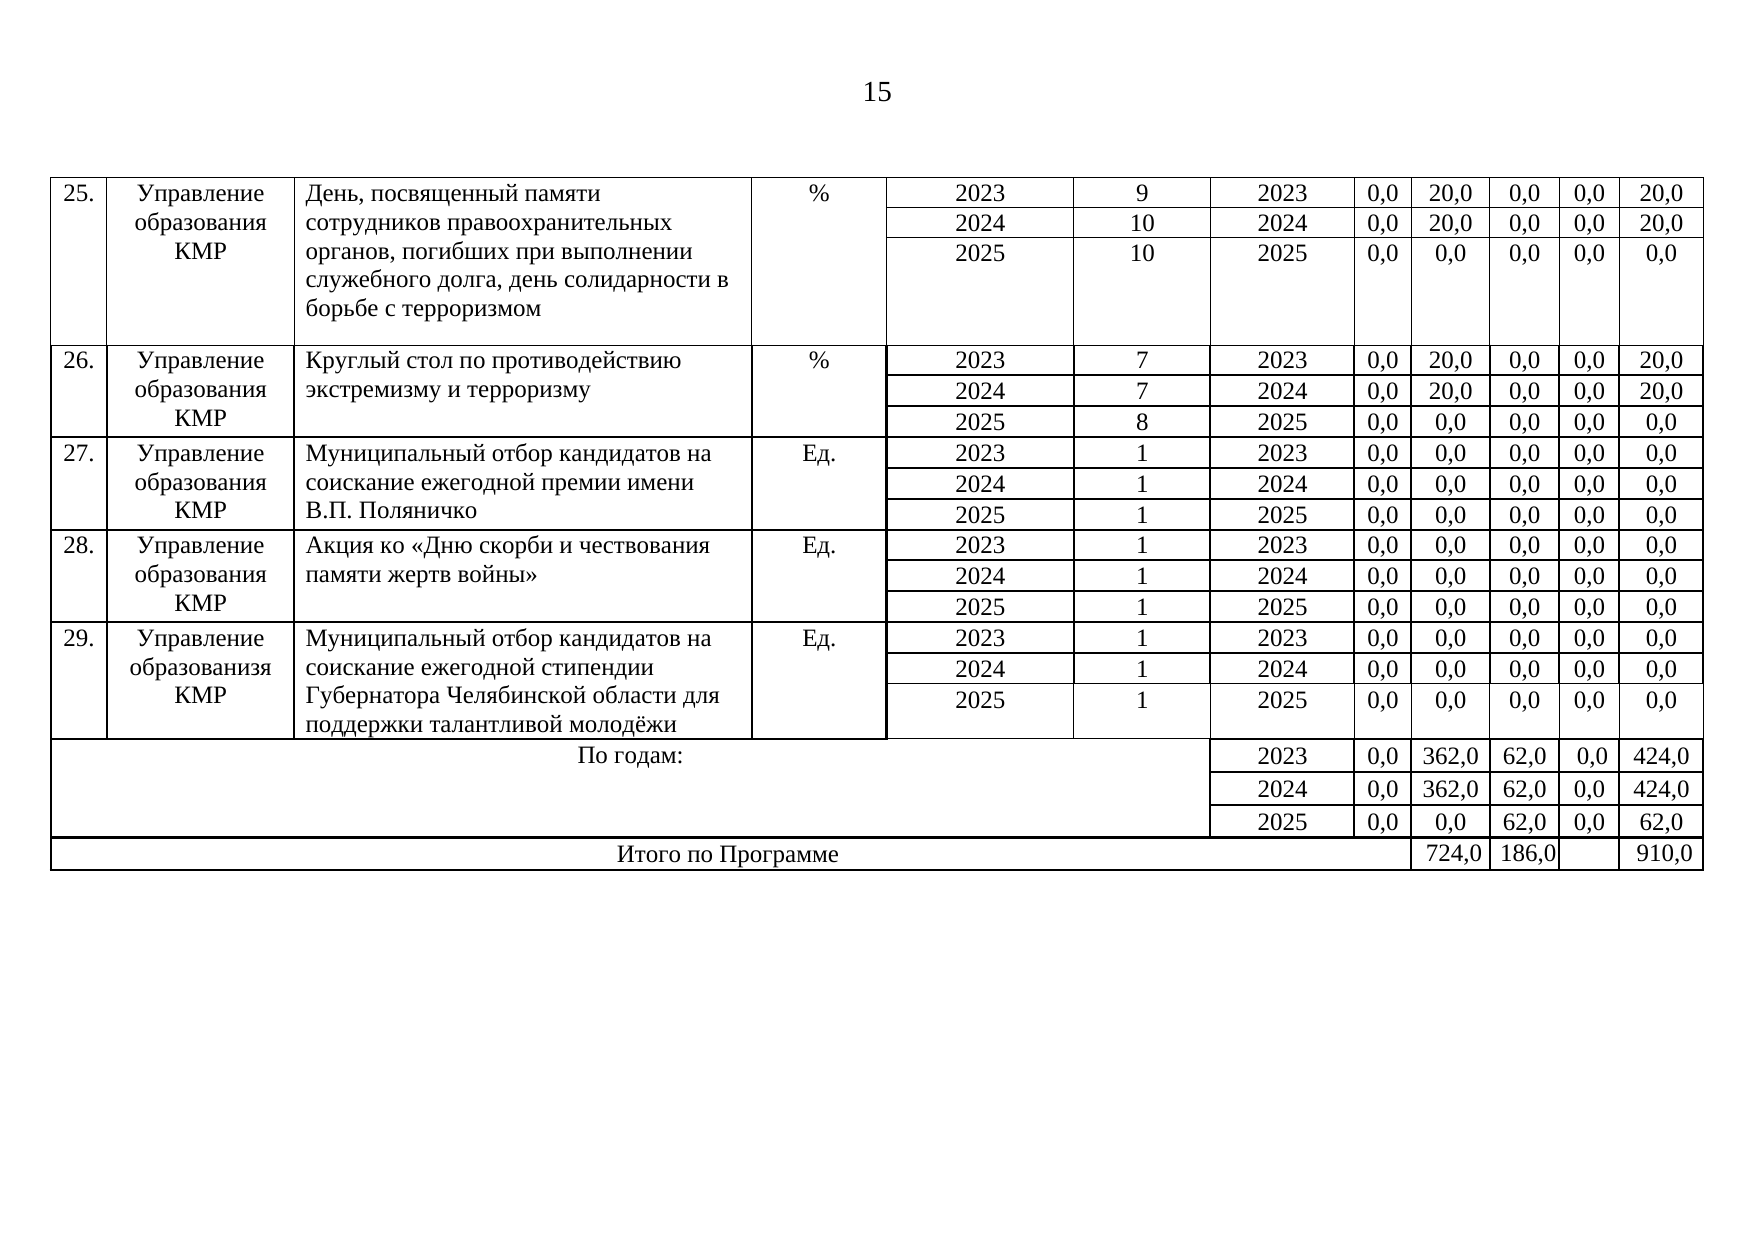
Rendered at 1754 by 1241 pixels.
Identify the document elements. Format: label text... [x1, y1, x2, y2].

table_cell % [753, 346, 885, 436]
table_cell 2023 [1211, 346, 1353, 374]
table_cell 0,0 [1491, 376, 1558, 405]
table_cell 2025 [1211, 407, 1353, 436]
table_cell 0,0 [1412, 654, 1489, 683]
table_cell Ед. [753, 623, 885, 738]
table_cell 2025 [888, 500, 1073, 528]
table_cell 0,0 [1491, 469, 1558, 498]
table_cell 0,0 [1355, 684, 1411, 738]
table_cell 2023 [1211, 178, 1354, 207]
table_cell 26. [52, 346, 106, 436]
table_cell 0,0 [1355, 773, 1410, 804]
table_cell 9 [1074, 178, 1210, 207]
table_cell 1 [1075, 592, 1209, 621]
table_cell 27. [52, 438, 106, 528]
table_cell 0,0 [1560, 376, 1618, 405]
table_cell Муниципальный отбор кандидатов на соискание ежегодной премии имени В.П. Поляничко [295, 438, 751, 528]
table_cell Управление образования КМР [108, 346, 293, 436]
table_cell 2024 [887, 208, 1073, 237]
table_cell 1 [1075, 561, 1209, 590]
table_cell 0,0 [1355, 654, 1410, 683]
table_cell 0,0 [1412, 531, 1489, 559]
table_cell 0,0 [1412, 684, 1489, 738]
table_cell 0,0 [1490, 178, 1559, 207]
table_cell 2024 [888, 654, 1073, 683]
table_cell 20,0 [1620, 208, 1703, 237]
table_cell 0,0 [1355, 592, 1410, 621]
table_cell 2023 [888, 438, 1073, 467]
table_cell 0,0 [1355, 346, 1410, 374]
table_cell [107, 178, 294, 344]
table_cell Итого по Программе [52, 839, 1410, 869]
table_cell 0,0 [1560, 561, 1618, 590]
table_cell 62,0 [1491, 740, 1558, 771]
table_cell 2024 [888, 376, 1073, 405]
table_cell 1 [1075, 500, 1209, 528]
table_cell Акция ко «Дню скорби и чествования памяти жертв войны» [295, 531, 751, 621]
table_cell 0,0 [1620, 469, 1702, 498]
table_cell 0,0 [1355, 623, 1410, 652]
table_cell 0,0 [1491, 531, 1558, 559]
table_cell 0,0 [1560, 592, 1618, 621]
table_cell % [752, 178, 886, 344]
table_cell 724,0 [1412, 839, 1489, 869]
table_cell 28. [52, 531, 106, 621]
table_cell 62,0 [1491, 773, 1558, 804]
table_cell 20,0 [1412, 346, 1489, 374]
table_cell Муниципальный отбор кандидатов на соискание ежегодной стипендии Губернатора Челябинской области для поддержки талантливой молодёжи [295, 623, 751, 738]
table_cell 2025 [1211, 500, 1353, 528]
table_cell 7 [1075, 376, 1209, 405]
table_cell [1560, 839, 1618, 869]
table_cell 0,0 [1560, 684, 1619, 738]
table_cell 0,0 [1412, 806, 1489, 836]
table_cell 8 [1075, 407, 1209, 436]
table_cell 0,0 [1355, 208, 1411, 237]
table_cell 0,0 [1490, 238, 1559, 344]
table_cell 2025 [1211, 684, 1354, 738]
table_cell 0,0 [1491, 346, 1558, 374]
table_cell 0,0 [1355, 238, 1411, 344]
table_cell 0,0 [1620, 623, 1702, 652]
table_cell 1 [1075, 469, 1209, 498]
table_cell 0,0 [1560, 623, 1618, 652]
table_cell 0,0 [1620, 684, 1703, 738]
table_cell 29. [52, 623, 106, 738]
table_cell 7 [1075, 346, 1209, 374]
table_cell 0,0 [1355, 438, 1410, 467]
table_cell День, посвященный памяти сотрудников правоохранительных органов, погибших при выполнении служебного долга, день солидарности в борьбе с терроризмом [295, 178, 751, 344]
table_cell 0,0 [1491, 654, 1558, 683]
table_cell 0,0 [1355, 806, 1410, 836]
table_cell 0,0 [1560, 438, 1618, 467]
table_cell 0,0 [1412, 623, 1489, 652]
table_cell 2024 [1211, 469, 1353, 498]
table_cell 0,0 [1491, 500, 1558, 528]
table_cell 0,0 [1560, 531, 1618, 559]
table_cell 910,0 [1620, 839, 1702, 869]
table_cell 2023 [888, 531, 1073, 559]
table_cell 0,0 [1560, 208, 1619, 237]
table_cell 2024 [1211, 561, 1353, 590]
table_cell 2023 [1211, 740, 1353, 771]
table_cell 0,0 [1560, 469, 1618, 498]
table_cell 0,0 [1620, 500, 1702, 528]
table_cell 0,0 [1355, 561, 1410, 590]
table_cell 0,0 [1412, 592, 1489, 621]
table_cell 2023 [1211, 438, 1353, 467]
table_cell Ед. [753, 531, 885, 621]
table_cell Управление образованизя КМР [108, 623, 293, 738]
table_cell 0,0 [1560, 407, 1618, 436]
table_cell 25. [51, 178, 106, 344]
table_cell 2025 [1211, 592, 1353, 621]
table_cell 0,0 [1560, 238, 1619, 344]
table_cell Ед. [753, 438, 885, 528]
table_cell 20,0 [1412, 208, 1489, 237]
table_cell 0,0 [1620, 561, 1702, 590]
table_cell 20,0 [1620, 376, 1702, 405]
table_cell 186,0 [1491, 839, 1558, 869]
table_cell 0,0 [1412, 238, 1489, 344]
table_cell 0,0 [1491, 407, 1558, 436]
table_cell 2024 [888, 561, 1073, 590]
table_cell 0,0 [1412, 561, 1489, 590]
table_cell 0,0 [1355, 178, 1411, 207]
table_cell 2025 [888, 407, 1073, 436]
table_cell 0,0 [1491, 623, 1558, 652]
table_cell 2023 [887, 178, 1073, 207]
table_cell 0,0 [1491, 592, 1558, 621]
table_cell 20,0 [1620, 346, 1702, 374]
table_cell 0,0 [1355, 407, 1410, 436]
table_cell 0,0 [1490, 684, 1559, 738]
table_cell 0,0 [1620, 592, 1702, 621]
table_cell 62,0 [1491, 806, 1558, 836]
table_cell 0,0 [1560, 346, 1618, 374]
table_cell 20,0 [1412, 376, 1489, 405]
table_cell 362,0 [1412, 740, 1489, 771]
table_cell 20,0 [1620, 178, 1703, 207]
table_cell 2024 [1211, 773, 1353, 804]
table_cell 0,0 [1560, 740, 1618, 771]
table_cell 1 [1075, 438, 1209, 467]
table_cell 2024 [1211, 208, 1354, 237]
table_cell 2025 [888, 684, 1073, 738]
table_cell 20,0 [1412, 178, 1489, 207]
table_cell 10 [1074, 208, 1210, 237]
table_cell 2023 [1211, 623, 1353, 652]
table_cell 2024 [1211, 376, 1353, 405]
table_cell 0,0 [1355, 376, 1410, 405]
table_cell 1 [1075, 623, 1209, 652]
table_cell 2025 [887, 238, 1073, 344]
table_cell 0,0 [1355, 531, 1410, 559]
table_cell 0,0 [1560, 178, 1619, 207]
table_cell 2023 [888, 623, 1073, 652]
table_cell 1 [1075, 654, 1209, 683]
table_cell Управление образования КМР [108, 438, 293, 528]
table_cell 0,0 [1620, 407, 1702, 436]
table_cell 0,0 [1490, 208, 1559, 237]
table_cell По годам: [52, 739, 1209, 836]
table_cell 2024 [888, 469, 1073, 498]
table_cell 0,0 [1491, 561, 1558, 590]
table_cell 0,0 [1412, 407, 1489, 436]
table_cell 0,0 [1560, 654, 1618, 683]
table_cell 0,0 [1412, 469, 1489, 498]
table_cell 424,0 [1620, 773, 1702, 804]
table_cell 0,0 [1560, 773, 1618, 804]
table_cell 0,0 [1620, 531, 1702, 559]
table_cell 0,0 [1560, 806, 1618, 836]
table_cell 2025 [1211, 806, 1353, 836]
table_cell 1 [1074, 684, 1210, 738]
table_cell 0,0 [1412, 438, 1489, 467]
table_cell 10 [1074, 238, 1210, 344]
table_cell 62,0 [1620, 806, 1702, 836]
table_cell 0,0 [1355, 469, 1410, 498]
table_cell 2024 [1211, 654, 1353, 683]
table_cell 0,0 [1355, 740, 1410, 771]
table_cell 0,0 [1491, 438, 1558, 467]
table_cell 424,0 [1620, 740, 1702, 771]
table_cell 0,0 [1620, 654, 1702, 683]
table_cell 0,0 [1620, 238, 1703, 344]
table_cell 2025 [1211, 238, 1354, 344]
table_cell 0,0 [1560, 500, 1618, 528]
table_cell 362,0 [1412, 773, 1489, 804]
table_cell 2025 [888, 592, 1073, 621]
table_cell Круглый стол по противодействию экстремизму и терроризму [295, 346, 751, 436]
table_cell 2023 [1211, 531, 1353, 559]
table_cell 1 [1075, 531, 1209, 559]
table_cell Управление образования КМР [108, 531, 293, 621]
table_cell 0,0 [1355, 500, 1410, 528]
table_cell 0,0 [1620, 438, 1702, 467]
table_cell 2023 [888, 346, 1073, 374]
table_cell 0,0 [1412, 500, 1489, 528]
